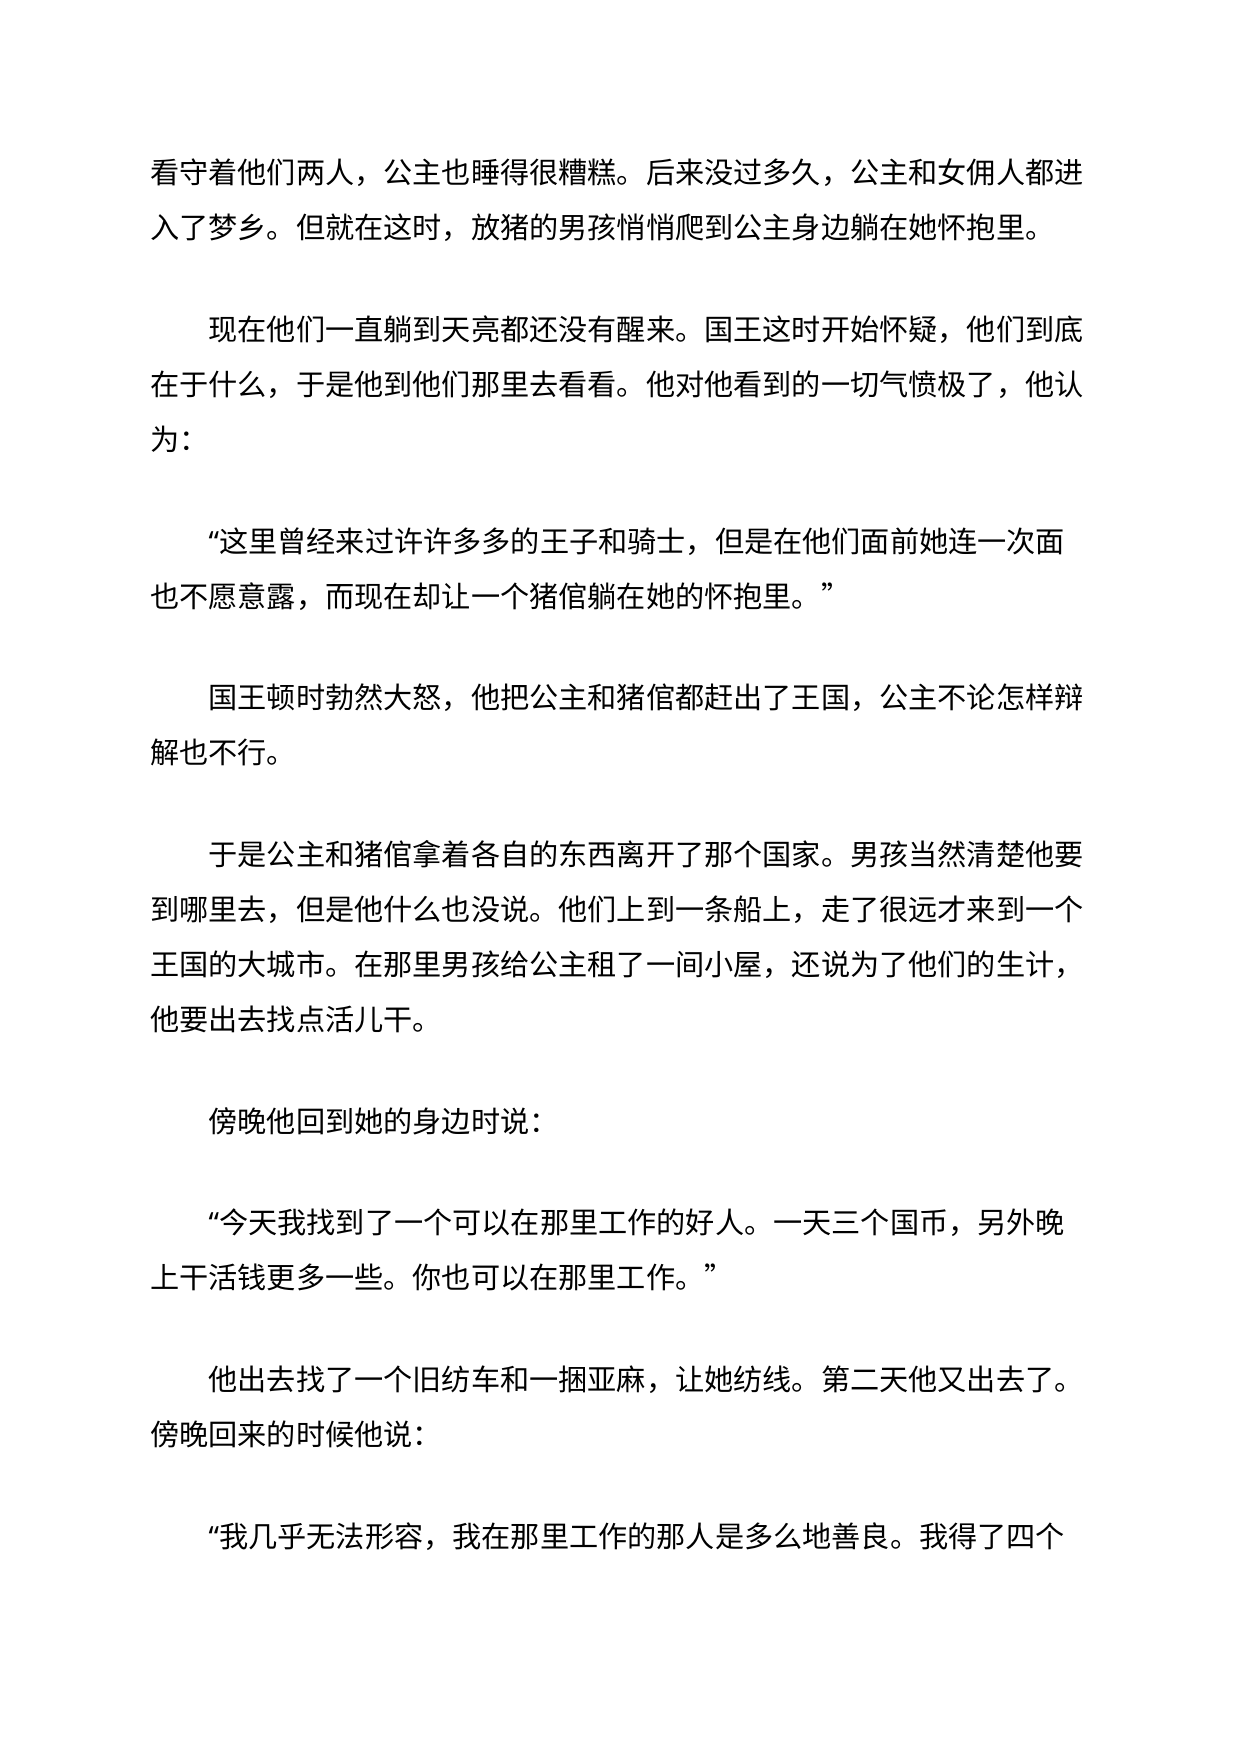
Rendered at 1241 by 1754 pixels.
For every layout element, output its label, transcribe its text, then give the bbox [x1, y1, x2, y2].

text “这里曾经来过许许多多的王子和骑士，但是在他们面前她连一次面也不愿意露，而现在却让一个猪倌躺在她的怀抱里。” [150, 518, 1090, 616]
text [150, 150, 1090, 247]
text 现在他们一直躺到天亮都还没有醒来。国王这时开始怀疑，他们到底在于什么，于是他到他们那里去看看。他对他看到的一切气愤极了，他认为： [150, 307, 1090, 459]
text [150, 1513, 1090, 1556]
text “今天我找到了一个可以在那里工作的好人。一天三个国币，另外晚上干活钱更多一些。你也可以在那里工作。” [150, 1200, 1090, 1297]
text 傍晚他回到她的身边时说： [150, 1098, 1090, 1140]
text 国王顿时勃然大怒，他把公主和猪倌都赶出了王国，公主不论怎样辩解也不行。 [150, 675, 1090, 772]
text 于是公主和猪倌拿着各自的东西离开了那个国家。男孩当然清楚他要到哪里去，但是他什么也没说。他们上到一条船上，走了很远才来到一个王国的大城市。在那里男孩给公主租了一间小屋，还说为了他们的生计，他要出去找点活儿干。 [150, 832, 1090, 1039]
text 他出去找了一个旧纺车和一捆亚麻，让她纺线。第二天他又出去了。傍晚回来的时候他说： [150, 1357, 1090, 1454]
